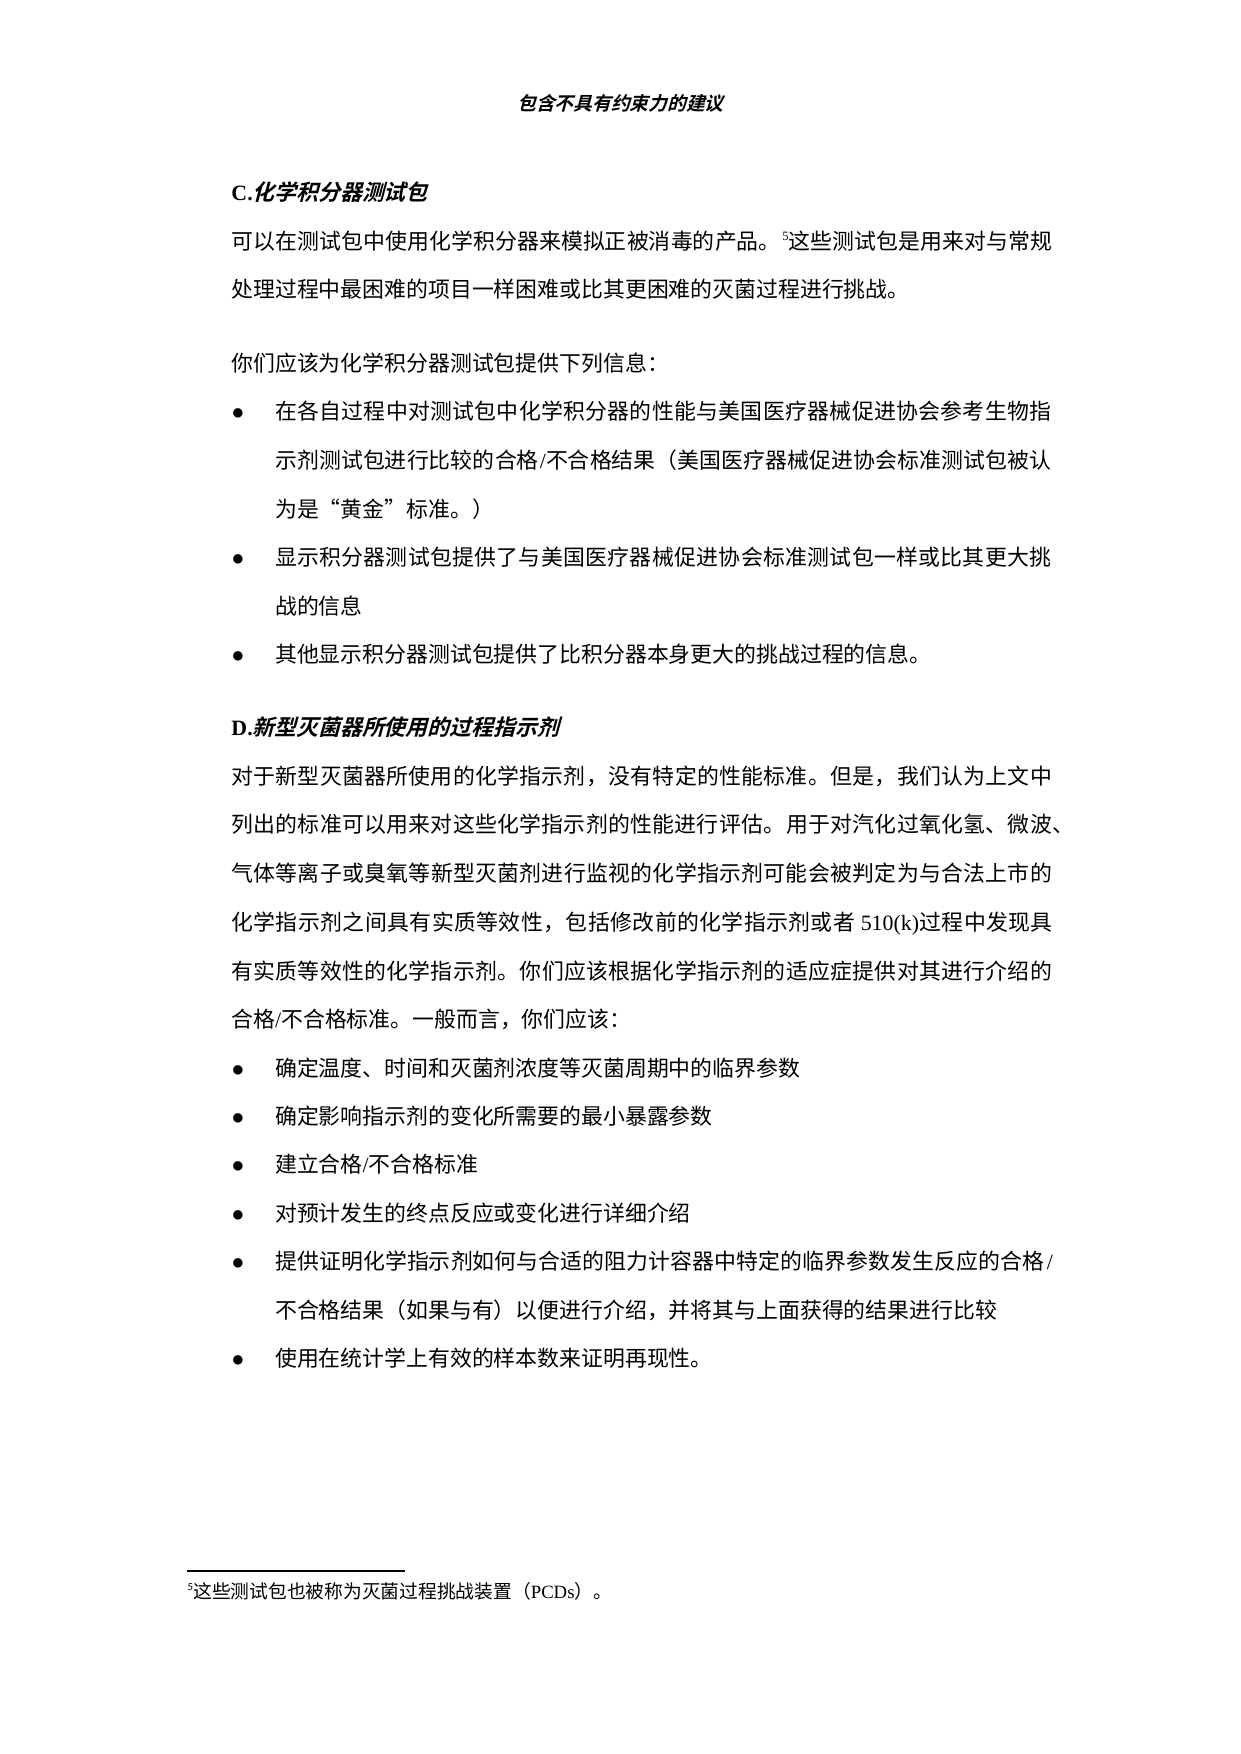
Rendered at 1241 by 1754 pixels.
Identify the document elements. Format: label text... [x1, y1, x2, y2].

list 确定影响指示剂的变化所需要的最小暴露参数 [231, 1099, 1053, 1131]
list 其他显示积分器测试包提供了比积分器本身更大的挑战过程的信息。 [231, 637, 1053, 669]
list 使用在统计学上有效的样本数来证明再现性。 [231, 1341, 1053, 1373]
text 对于新型灭菌器所使用的化学指示剂，没有特定的性能标准。但是，我们认为上文中列出的标准可以用来对这些化学指示剂的性能进行评估。用于对汽化过氧化氢、微波、气体等离子或臭氧等新型灭菌剂进行监视的化学指示剂可能会被判定为与合法上市的化学指示剂之间具有实质等效性，包括修改前的化学指示剂或者510(k)过程中发现具有实质等效性的化学指示剂。你们应该根据化学指示剂的适应症提供对其进行介绍的合格/不合格标准。一般而言，你们应该： [231, 758, 1053, 1034]
list 提供证明化学指示剂如何与合适的阻力计容器中特定的临界参数发生反应的合格/不合格结果（如果与有）以便进行介绍，并将其与上面获得的结果进行比较 [231, 1244, 1053, 1325]
list 对预计发生的终点反应或变化进行详细介绍 [231, 1195, 1053, 1228]
list 在各自过程中对测试包中化学积分器的性能与美国医疗器械促进协会参考生物指示剂测试包进行比较的合格/不合格结果（美国医疗器械促进协会标准测试包被认为是“黄金”标准。） [231, 394, 1053, 524]
list 建立合格/不合格标准 [231, 1147, 1053, 1179]
text 你们应该为化学积分器测试包提供下列信息： [231, 345, 1053, 378]
list 显示积分器测试包提供了与美国医疗器械促进协会标准测试包一样或比其更大挑战的信息 [231, 539, 1053, 621]
text C.化学积分器测试包 [231, 175, 1053, 207]
text D.新型灭菌器所使用的过程指示剂 [231, 710, 1053, 742]
text 可以在测试包中使用化学积分器来模拟正被消毒的产品。这些测试包是用来对与常规处理过程中最困难的项目一样困难或比其更困难的灭菌过程进行挑战。 [231, 223, 1053, 304]
list 确定温度、时间和灭菌剂浓度等灭菌周期中的临界参数 [231, 1050, 1053, 1083]
